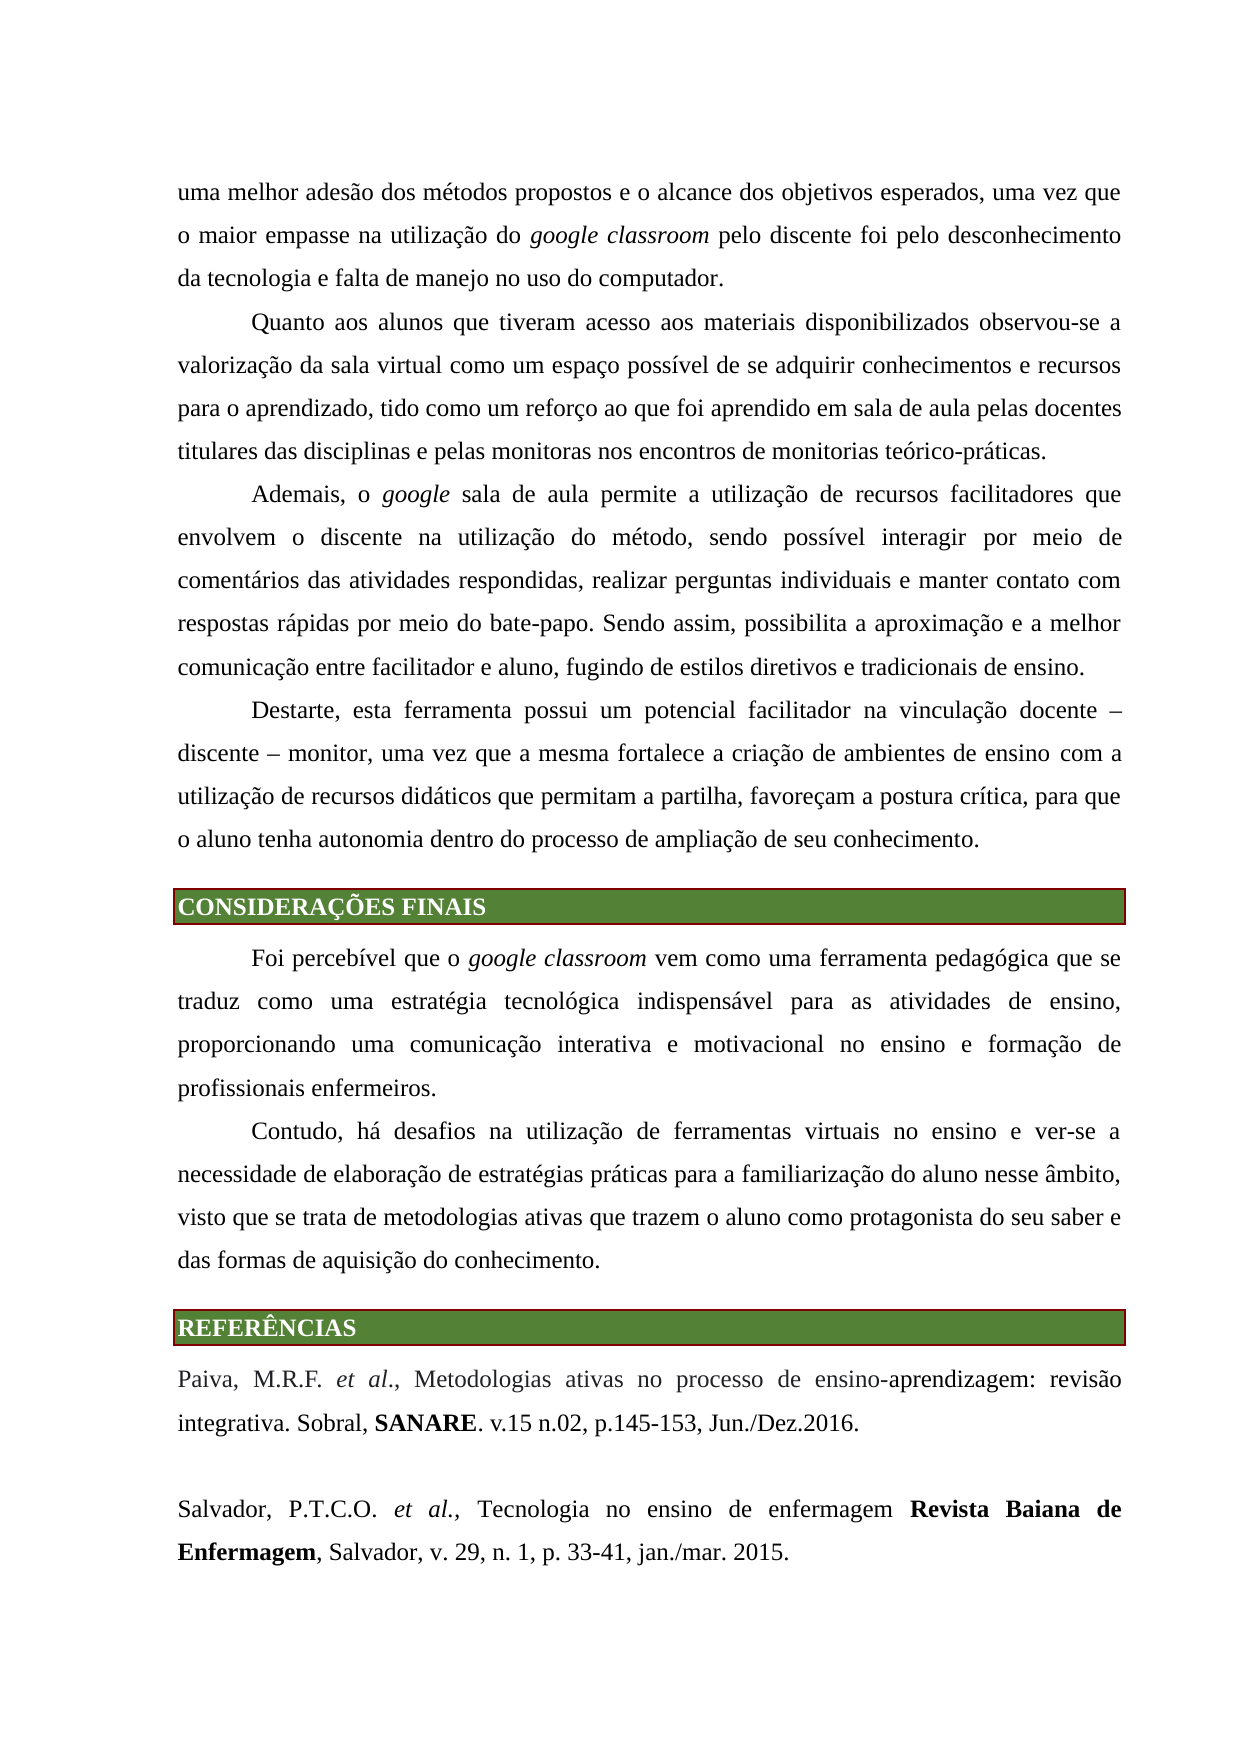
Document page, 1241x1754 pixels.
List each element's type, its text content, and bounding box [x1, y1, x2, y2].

text Destarte, esta ferramenta possui um potencial facilitador na vinculação docente – discente – monitor, uma vez que a mesma fortalece a criação de ambientes de ensino com a utilização de recursos didáticos que permitam a partilha, favoreçam a postura crítica, para que o aluno tenha autonomia dentro do processo de ampliação de seu conhecimento. [177, 695, 1122, 853]
text Foi percebível que o google classroom vem como uma ferramenta pedagógica que se traduz como uma estratégia tecnológica indispensável para as atividades de ensino, proporcionando uma comunicação interativa e motivacional no ensino e formação de profissionais enfermeiros. [177, 943, 1122, 1101]
text Ademais, o google sala de aula permite a utilização de recursos facilitadores que envolvem o discente na utilização do método, sendo possível interagir por meio de comentários das atividades respondidas, realizar perguntas individuais e manter contato com respostas rápidas por meio do bate-papo. Sendo assim, possibilita a aproximação e a melhor comunicação entre facilitador e aluno, fugindo de estilos diretivos e tradicionais de ensino. [177, 479, 1122, 680]
text Salvador, P.T.C.O. et al., Tecnologia no ensino de enfermagem Revista Baiana de Enfermagem, Salvador, v. 29, n. 1, p. 33-41, jan./mar. 2015. [177, 1494, 1122, 1566]
text Quanto aos alunos que tiveram acesso aos materiais disponibilizados observou-se a valorização da sala virtual como um espaço possível de se adquirir conhecimentos e recursos para o aprendizado, tido como um reforço ao que foi aprendido em sala de aula pelas docentes titulares das disciplinas e pelas monitoras nos encontros de monitorias teórico-práticas. [177, 307, 1122, 465]
subtitle Paiva, M.R.F. et al., Metodologias ativas no processo de ensino-aprendizagem: revisão integrativa. Sobral, SANARE. v.15 n.02, p.145-153, Jun./Dez.2016. [177, 1364, 1122, 1436]
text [177, 177, 1122, 292]
text CONSIDERAÇÕES FINAIS [175, 890, 1124, 923]
text Contudo, há desafios na utilização de ferramentas virtuais no ensino e ver-se a necessidade de elaboração de estratégias práticas para a familiarização do aluno nesse âmbito, visto que se trata de metodologias ativas que trazem o aluno como protagonista do seu saber e das formas de aquisição do conhecimento. [177, 1116, 1122, 1274]
text REFERÊNCIAS [175, 1311, 1124, 1344]
